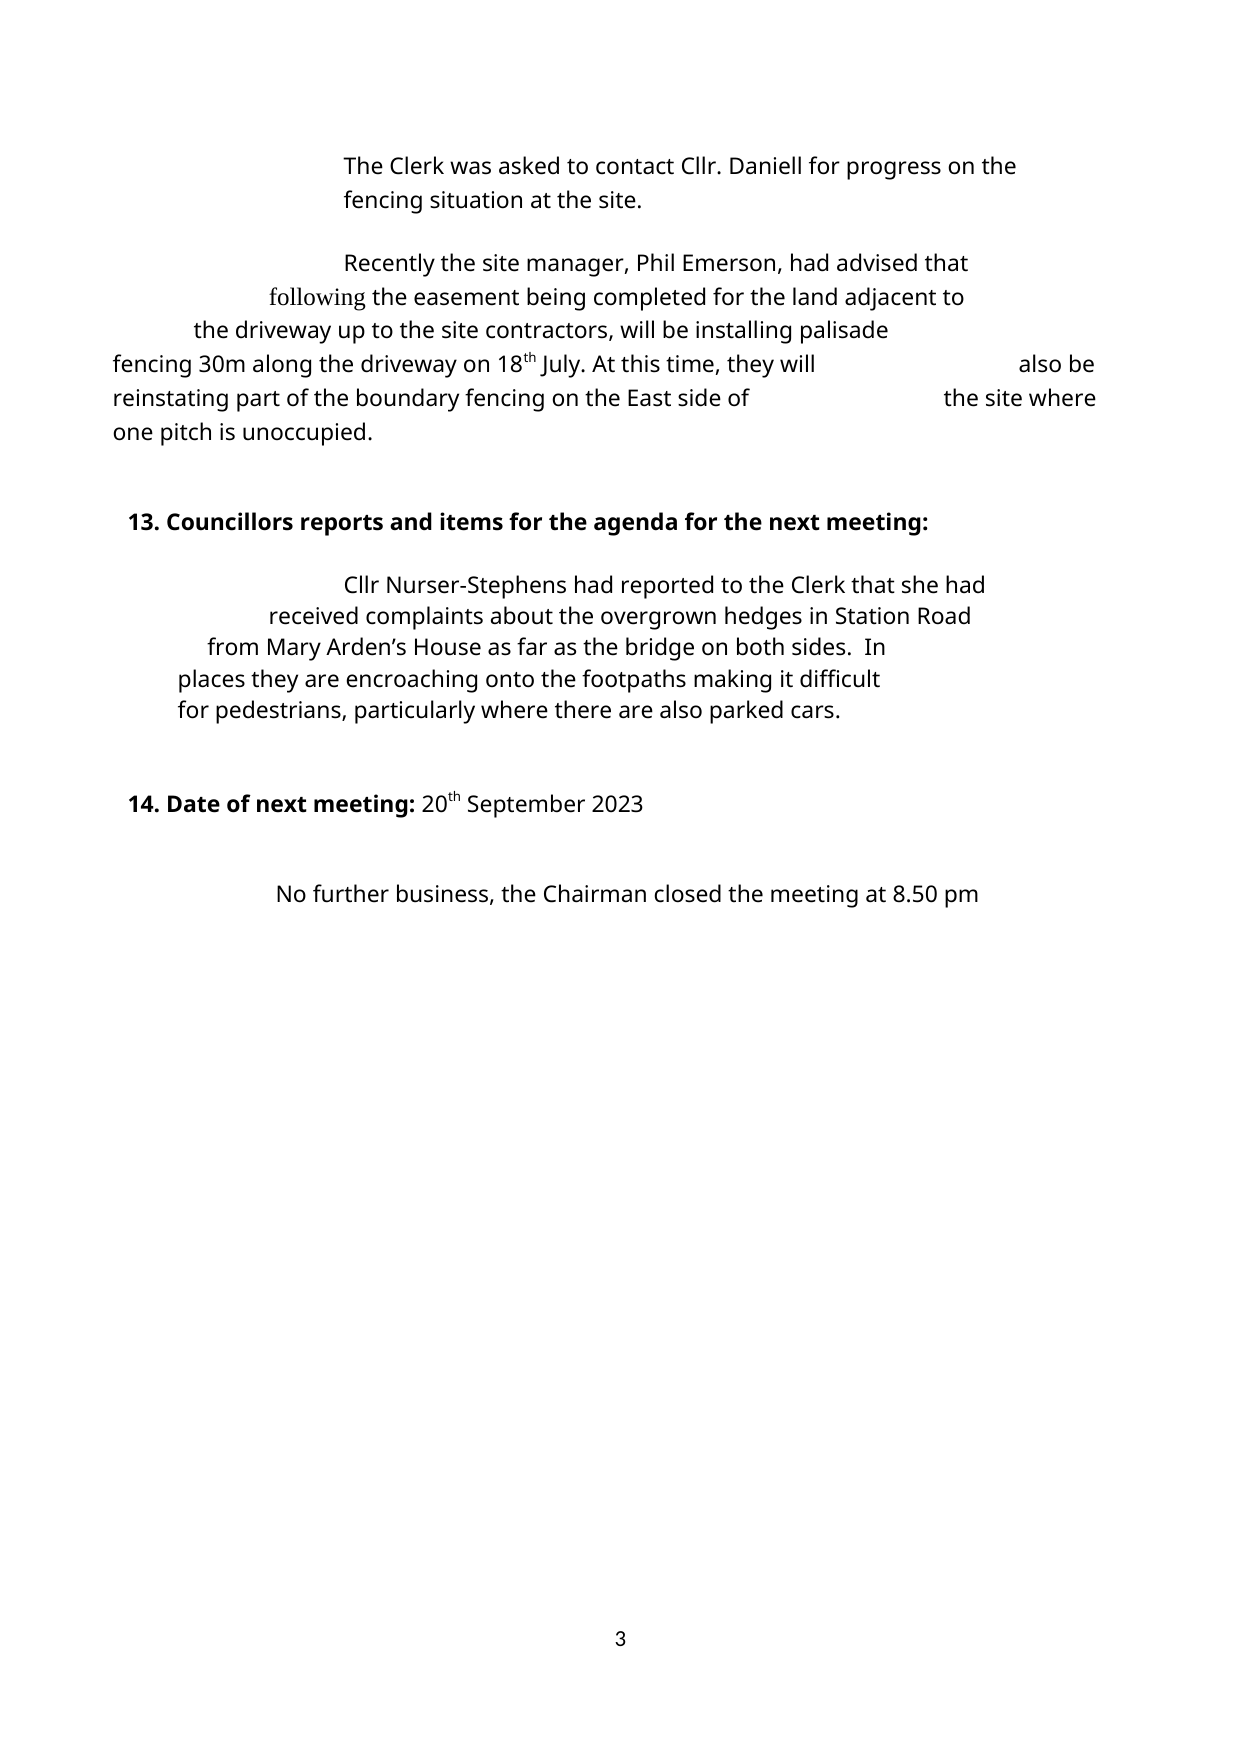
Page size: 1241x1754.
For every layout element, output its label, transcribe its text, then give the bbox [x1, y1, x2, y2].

text The Clerk was asked to contact Cllr. Daniell for progress on the fencing situation at the site. [112, 150, 1128, 215]
text 14. Date of next meeting: 20th September 2023 [127, 788, 1128, 819]
text Cllr Nurser-Stephens had reported to the Clerk that she had received complaints about the overgrown hedges in Station Road from Mary Arden’s House as far as the bridge on both sides. In places they are encroaching onto the footpaths making it difficult for pedestrians, particularly where there are also parked cars. [127, 569, 1128, 725]
text Recently the site manager, Phil Emerson, had advised that following the easement being completed for the land adjacent to the driveway up to the site contractors, will be installing palisade fencing 30m along the driveway on 18th July. At this time, they will also be reinstating part of the boundary fencing on the East side of the site where one pitch is unoccupied. [112, 247, 1128, 447]
text No further business, the Chairman closed the meeting at 8.50 pm [127, 878, 1128, 909]
text 13. Councillors reports and items for the agenda for the next meeting: [127, 506, 1128, 538]
